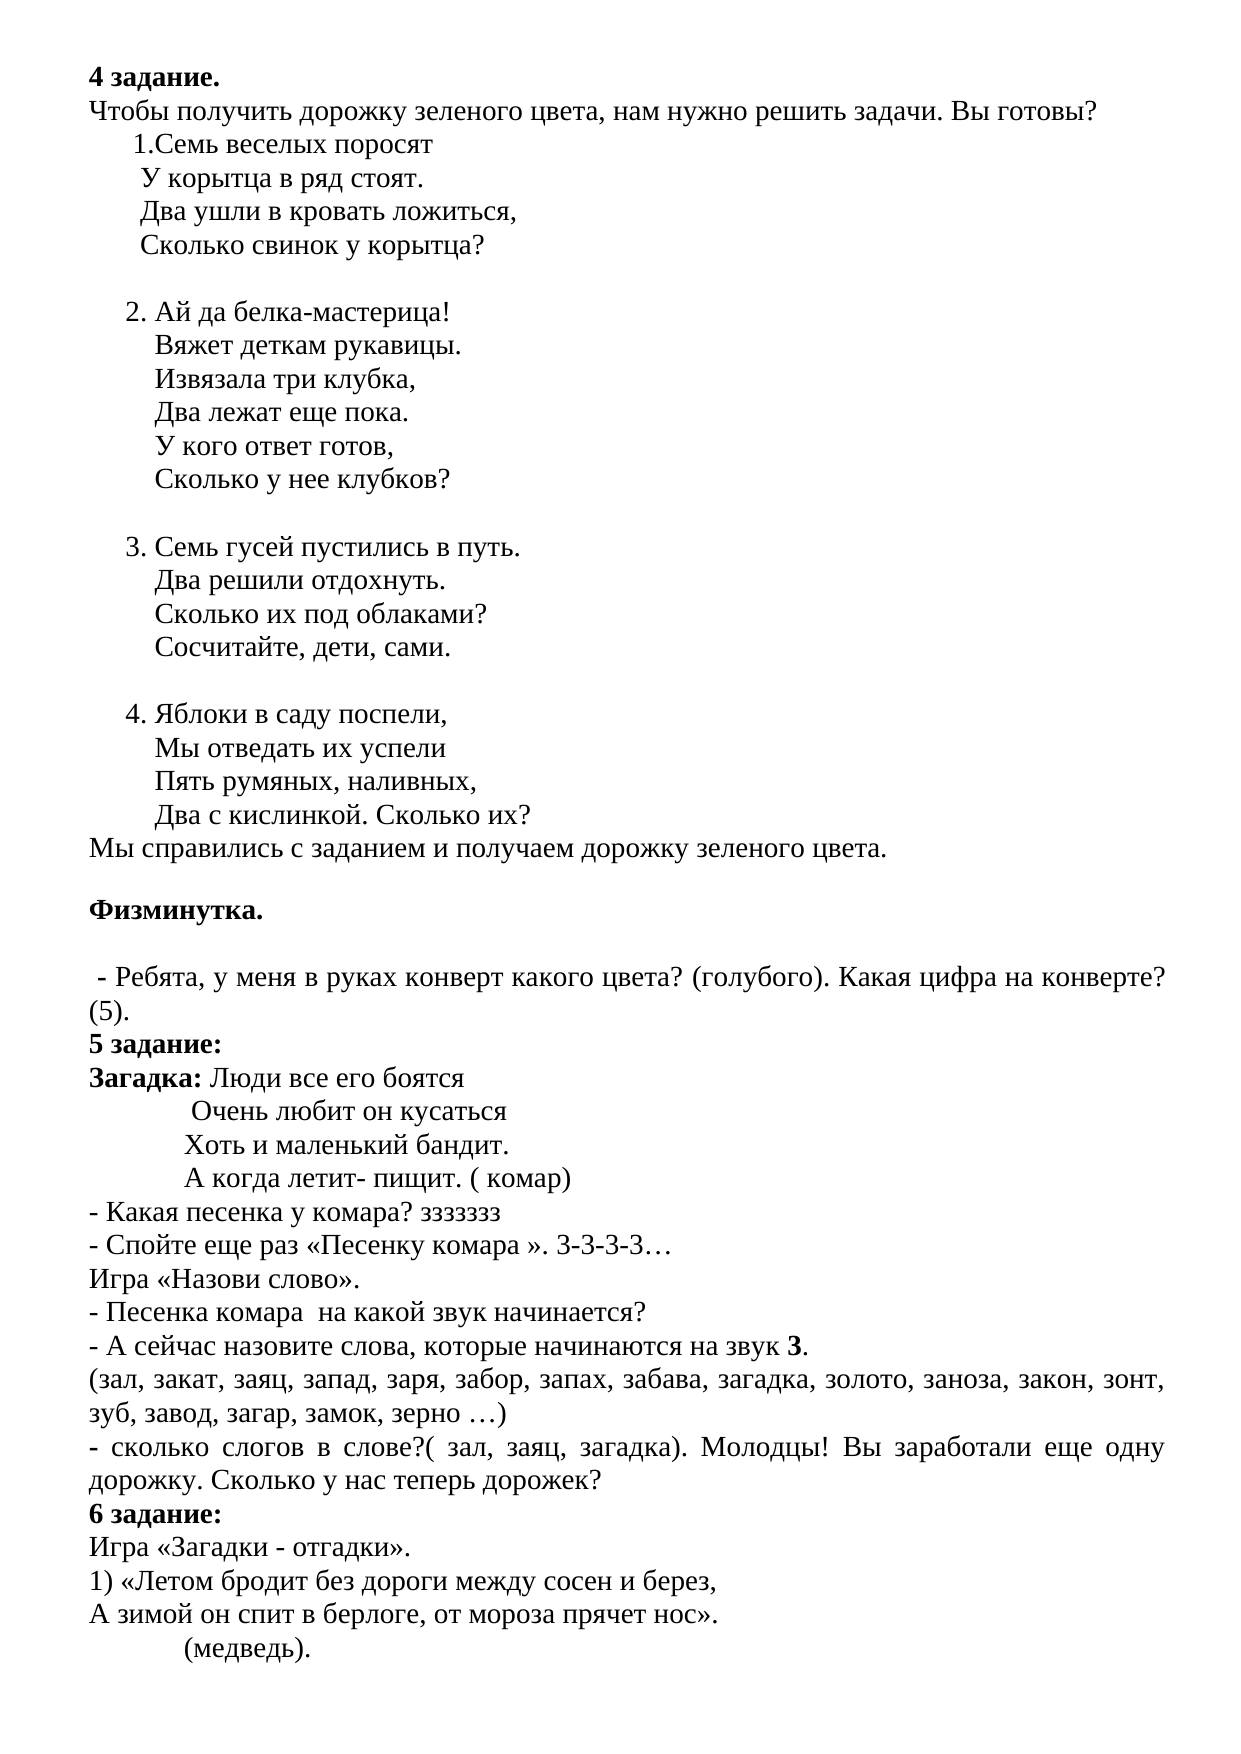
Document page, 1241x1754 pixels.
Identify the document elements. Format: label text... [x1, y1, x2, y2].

text У корытца в ряд стоят. [89, 160, 1167, 193]
text (медведь). [89, 1630, 1167, 1663]
text А когда летит- пищит. ( комар) [89, 1160, 1167, 1194]
text Два решили отдохнуть. [89, 562, 1167, 596]
text - Песенка комара на какой звук начинается? [89, 1294, 1167, 1328]
text - сколько слогов в слове?( зал, заяц, загадка). Молодцы! Вы заработали еще одну дорожку. Сколько у нас теперь дорожек? [89, 1429, 1167, 1496]
text 3. Семь гусей пустились в путь. [89, 529, 1167, 562]
text Извязала три клубка, [89, 361, 1167, 394]
text Игра «Назови слово». [89, 1261, 1167, 1294]
text 4. Яблоки в саду поспели, [89, 696, 1167, 730]
text Сосчитайте, дети, сами. [89, 629, 1167, 663]
text Физминутка. [89, 892, 1167, 926]
text Вяжет деткам рукавицы. [89, 327, 1167, 361]
text Сколько у нее клубков? [89, 462, 1167, 495]
text 6 задание: [89, 1496, 1167, 1529]
text - Спойте еще раз «Песенку комара ». 3-3-3-3… [89, 1227, 1167, 1261]
text Хоть и маленький бандит. [89, 1127, 1167, 1160]
text 5 задание: [89, 1026, 1167, 1060]
text Два лежат еще пока. [89, 394, 1167, 428]
text Два с кислинкой. Сколько их? [89, 797, 1167, 831]
text Два ушли в кровать ложиться, [89, 193, 1167, 227]
text Мы отведать их успели [89, 730, 1167, 763]
text Загадка: Люди все его боятся [89, 1060, 1167, 1093]
text 1) «Летом бродит без дороги между сосен и берез, [89, 1563, 1167, 1596]
text 4 задание. [89, 59, 1167, 93]
text Чтобы получить дорожку зеленого цвета, нам нужно решить задачи. Вы готовы? [89, 93, 1167, 126]
text - А сейчас назовите слова, которые начинаются на звук 3. [89, 1328, 1167, 1362]
text Сколько их под облаками? [89, 596, 1167, 629]
text (зал, закат, заяц, запад, заря, забор, запах, забава, загадка, золото, заноза, закон, зонт, зуб, завод, загар, замок, зерно …) [89, 1362, 1167, 1429]
text Мы справились с заданием и получаем дорожку зеленого цвета. [89, 831, 1167, 864]
text - Ребята, у меня в руках конверт какого цвета? (голубого). Какая цифра на конверте? (5). [89, 959, 1167, 1026]
text Очень любит он кусаться [89, 1093, 1167, 1127]
text Сколько свинок у корытца? [89, 227, 1167, 260]
text 2. Ай да белка-мастерица! [89, 294, 1167, 327]
text Игра «Загадки - отгадки». [89, 1529, 1167, 1563]
text Пять румяных, наливных, [89, 763, 1167, 797]
text А зимой он спит в берлоге, от мороза прячет нос». [89, 1596, 1167, 1630]
text У кого ответ готов, [89, 428, 1167, 462]
text - Какая песенка у комара? ззззззз [89, 1194, 1167, 1227]
text 1.Семь веселых поросят [89, 126, 1167, 160]
